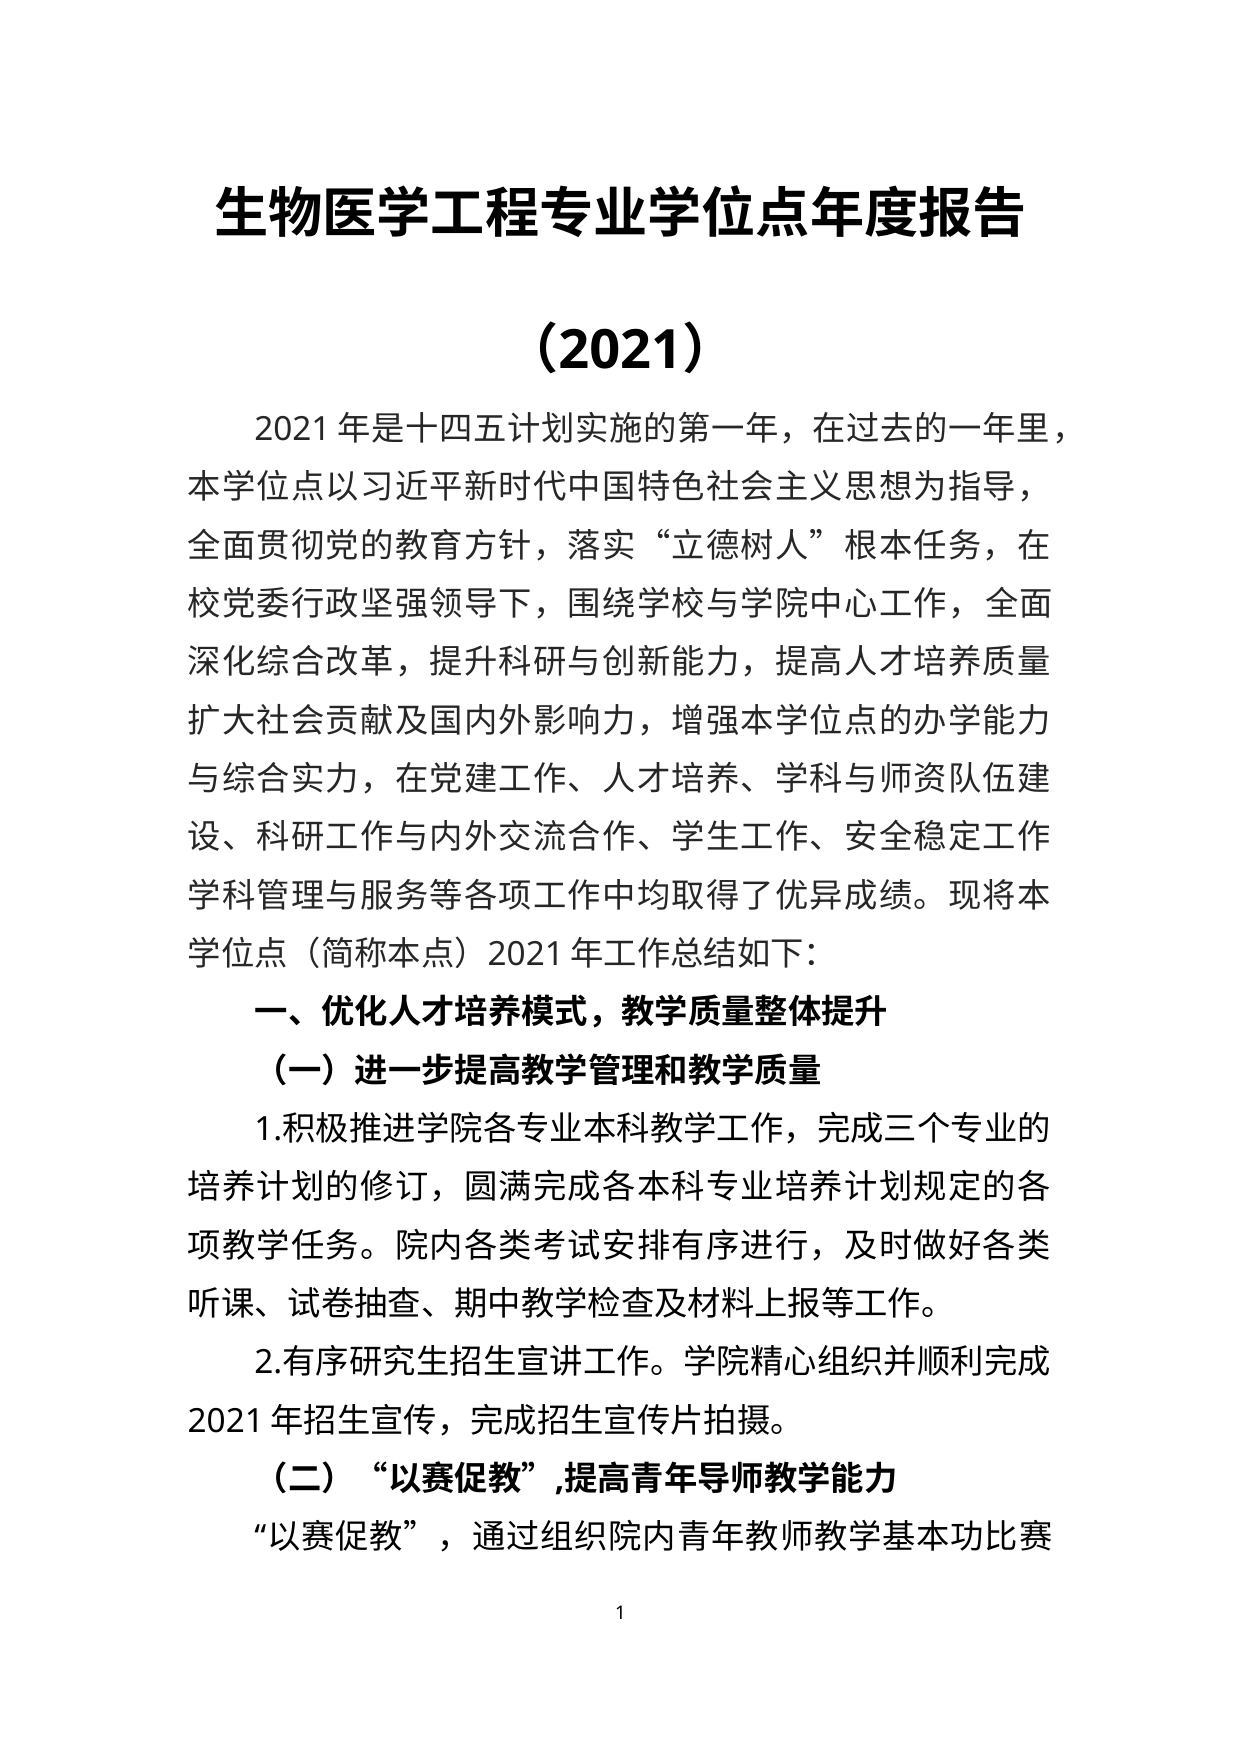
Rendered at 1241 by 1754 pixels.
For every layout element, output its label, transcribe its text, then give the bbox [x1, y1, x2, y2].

text 2021年是十四五计划实施的第一年，在过去的一年里，本学位点以习近平新时代中国特色社会主义思想为指导，全面贯彻党的教育方针，落实“立德树人”根本任务，在校党委行政坚强领导下，围绕学校与学院中心工作，全面深化综合改革，提升科研与创新能力，提高人才培养质量，扩大社会贡献及国内外影响力，增强本学位点的办学能力与综合实力，在党建工作、人才培养、学科与师资队伍建设、科研工作与内外交流合作、学生工作、安全稳定工作、学科管理与服务等各项工作中均取得了优异成绩。现将本学位点（简称本点）2021年工作总结如下： [187, 394, 1053, 977]
text 一、优化人才培养模式，教学质量整体提升 [187, 977, 1053, 1036]
text （一）进一步提高教学管理和教学质量 [187, 1036, 1053, 1094]
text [187, 1502, 1053, 1561]
text 1.积极推进学院各专业本科教学工作，完成三个专业的培养计划的修订，圆满完成各本科专业培养计划规定的各项教学任务。院内各类考试安排有序进行，及时做好各类听课、试卷抽查、期中教学检查及材料上报等工作。 [187, 1094, 1053, 1327]
text 2.有序研究生招生宣讲工作。学院精心组织并顺利完成2021年招生宣传，完成招生宣传片拍摄。 [187, 1327, 1053, 1444]
text 生物医学工程专业学位点年度报告 [187, 160, 1053, 257]
text （二）“以赛促教”,提高青年导师教学能力 [187, 1444, 1053, 1502]
text （2021） [187, 296, 1053, 394]
